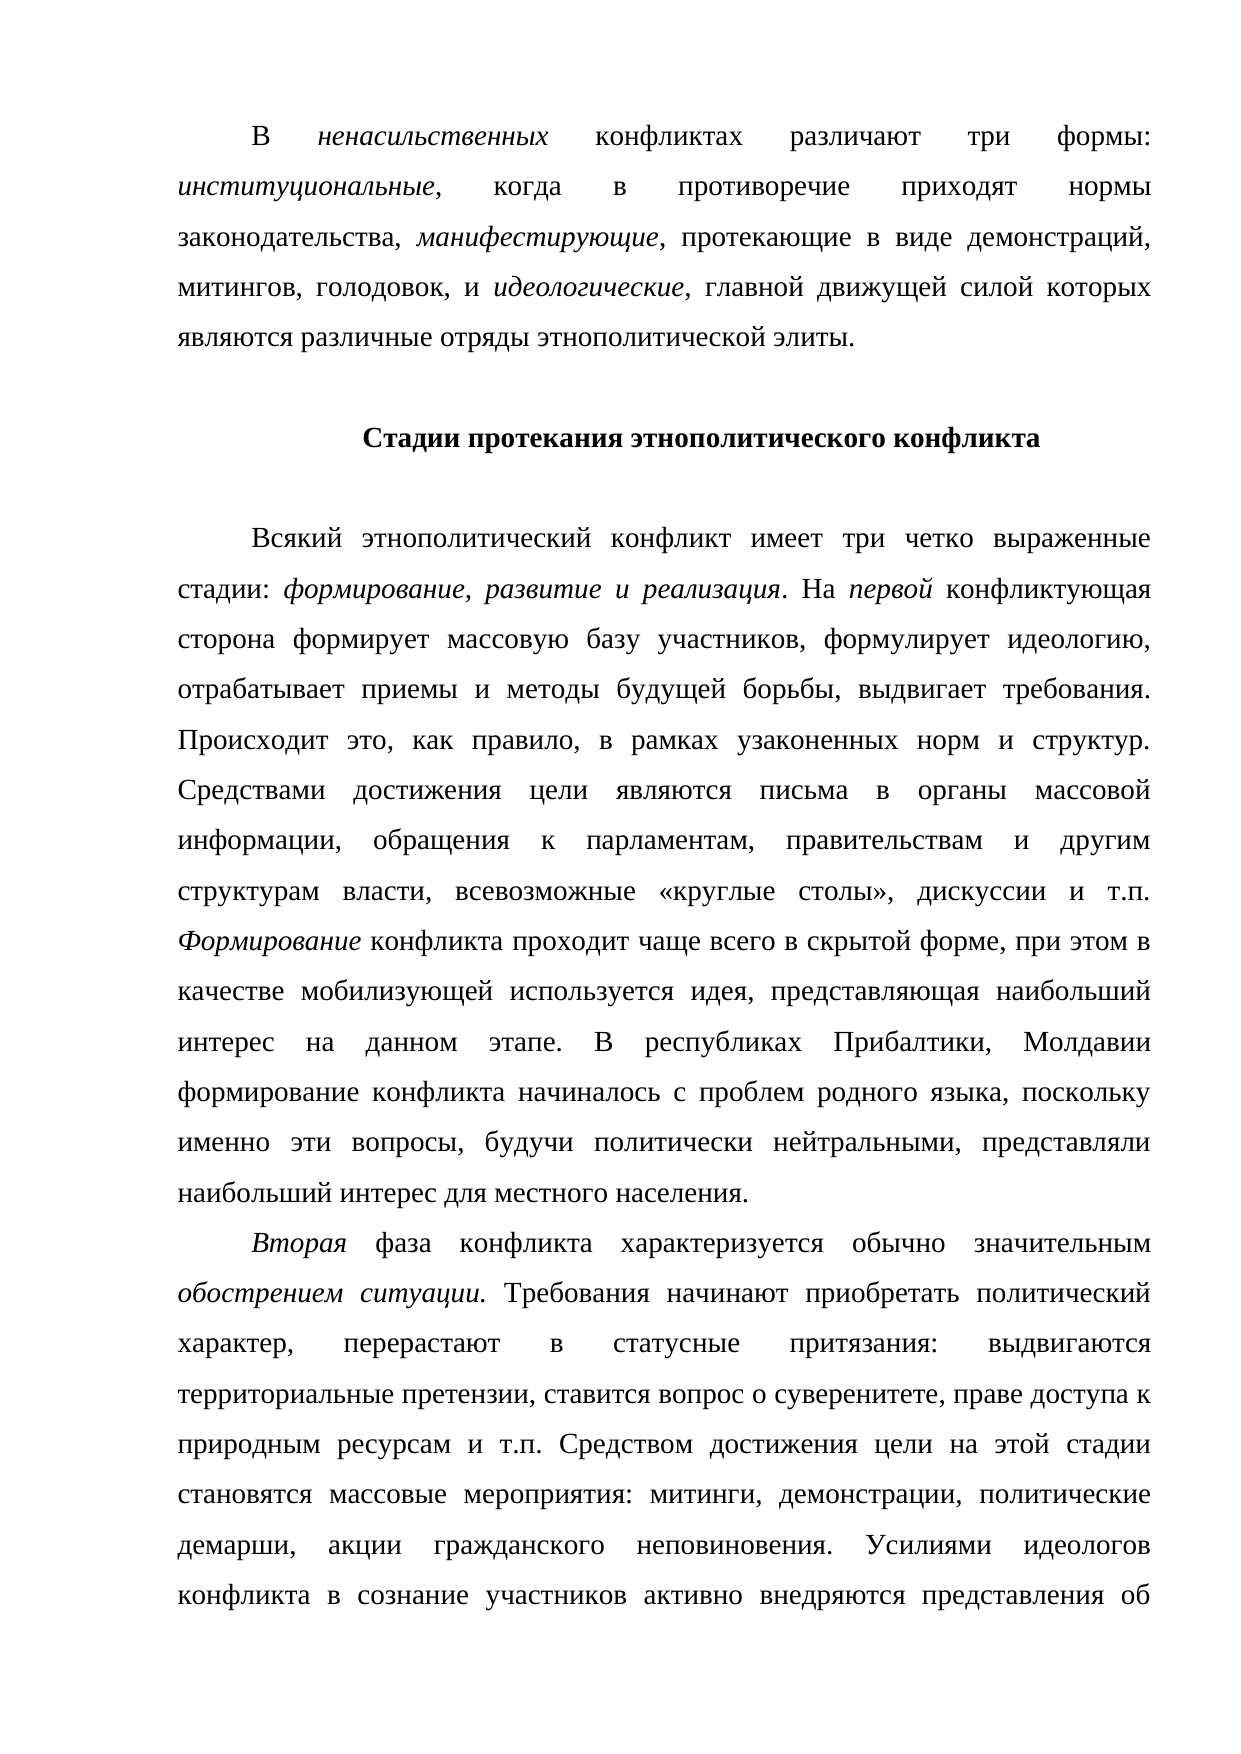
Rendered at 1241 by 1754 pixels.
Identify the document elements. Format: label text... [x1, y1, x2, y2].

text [177, 1225, 1152, 1611]
text В ненасильственных конфликтах различают три формы: институциональные, когда в противоречие приходят нормы законодательства, манифестирующие, протекающие в виде демонстраций, митингов, голодовок, и идеологические, главной движущей силой которых являются различные отряды этнополитической элиты. [177, 118, 1152, 353]
text Стадии протекания этнополитического конфликта [177, 420, 1152, 453]
text Всякий этнополитический конфликт имеет три четко выраженные стадии: формирование, развитие и реализация. На первой конфликтующая сторона формирует массовую базу участников, формулирует идеологию, отрабатывает приемы и методы будущей борьбы, выдвигает требования. Происходит это, как правило, в рамках узаконенных норм и структур. Средствами достижения цели являются письма в органы массовой информации, обращения к парламентам, правительствам и другим структурам власти, всевозможные «круглые столы», дискуссии и т.п. Формирование конфликта проходит чаще всего в скрытой форме, при этом в качестве мобилизующей используется идея, представляющая наибольший интерес на данном этапе. В республиках Прибалтики, Молдавии формирование конфликта начиналось с проблем родного языка, поскольку именно эти вопросы, будучи политически нейтральными, представляли наибольший интерес для местного населения. [177, 521, 1152, 1208]
